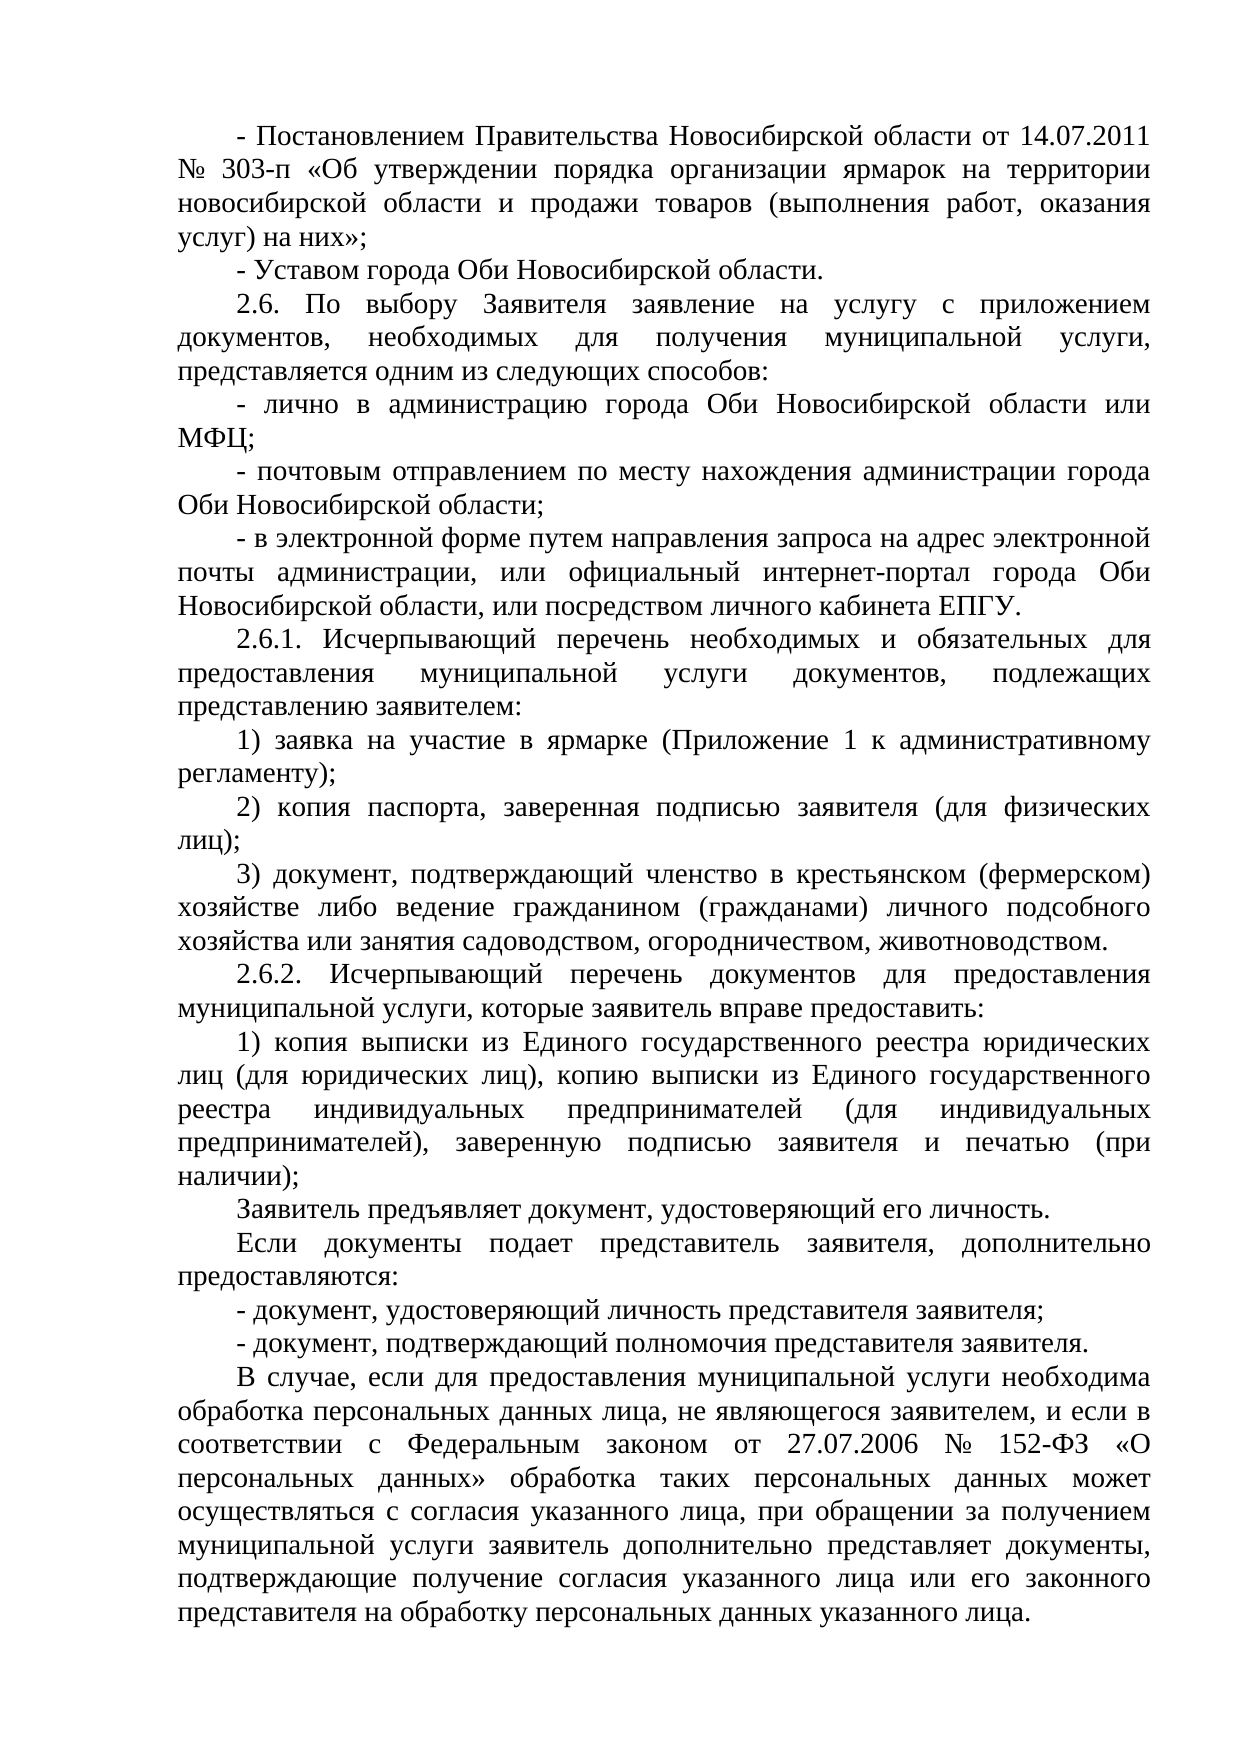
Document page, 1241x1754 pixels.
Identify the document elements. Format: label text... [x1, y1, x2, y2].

text Заявитель предъявляет документ, удостоверяющий его личность. [177, 1191, 1152, 1225]
text - в электронной форме путем направления запроса на адрес электронной почты администрации, или официальный интернет-портал города Оби Новосибирской области, или посредством личного кабинета ЕПГУ. [177, 521, 1152, 621]
text 2.6. По выбору Заявителя заявление на услугу с приложением документов, необходимых для получения муниципальной услуги, представляется одним из следующих способов: [177, 286, 1152, 386]
text - документ, подтверждающий полномочия представителя заявителя. [177, 1326, 1152, 1359]
text 1) копия выписки из Единого государственного реестра юридических лиц (для юридических лиц), копию выписки из Единого государственного реестра индивидуальных предпринимателей (для индивидуальных предпринимателей), заверенную подписью заявителя и печатью (при наличии); [177, 1024, 1152, 1191]
text - Уставом города Оби Новосибирской области. [177, 252, 1152, 286]
text - лично в администрацию города Оби Новосибирской области или МФЦ; [177, 386, 1152, 453]
text 3) документ, подтверждающий членство в крестьянском (фермерском) хозяйстве либо ведение гражданином (гражданами) личного подсобного хозяйства или занятия садоводством, огородничеством, животноводством. [177, 856, 1152, 957]
text - почтовым отправлением по месту нахождения администрации города Оби Новосибирской области; [177, 453, 1152, 521]
text В случае, если для предоставления муниципальной услуги необходима обработка персональных данных лица, не являющегося заявителем, и если в соответствии с Федеральным законом от 27.07.2006 № 152-ФЗ «О персональных данных» обработка таких персональных данных может осуществляться с согласия указанного лица, при обращении за получением муниципальной услуги заявитель дополнительно представляет документы, подтверждающие получение согласия указанного лица или его законного представителя на обработку персональных данных указанного лица. [177, 1359, 1152, 1627]
text 1) заявка на участие в ярмарке (Приложение 1 к административному регламенту); [177, 722, 1152, 789]
text 2.6.2. Исчерпывающий перечень документов для предоставления муниципальной услуги, которые заявитель вправе предоставить: [177, 957, 1152, 1024]
text - документ, удостоверяющий личность представителя заявителя; [177, 1292, 1152, 1326]
text - Постановлением Правительства Новосибирской области от 14.07.2011 № 303-п «Об утверждении порядка организации ярмарок на территории новосибирской области и продажи товаров (выполнения работ, оказания услуг) на них»; [177, 118, 1152, 252]
text 2.6.1. Исчерпывающий перечень необходимых и обязательных для предоставления муниципальной услуги документов, подлежащих представлению заявителем: [177, 621, 1152, 722]
text Если документы подает представитель заявителя, дополнительно предоставляются: [177, 1225, 1152, 1292]
text 2) копия паспорта, заверенная подписью заявителя (для физических лиц); [177, 789, 1152, 856]
